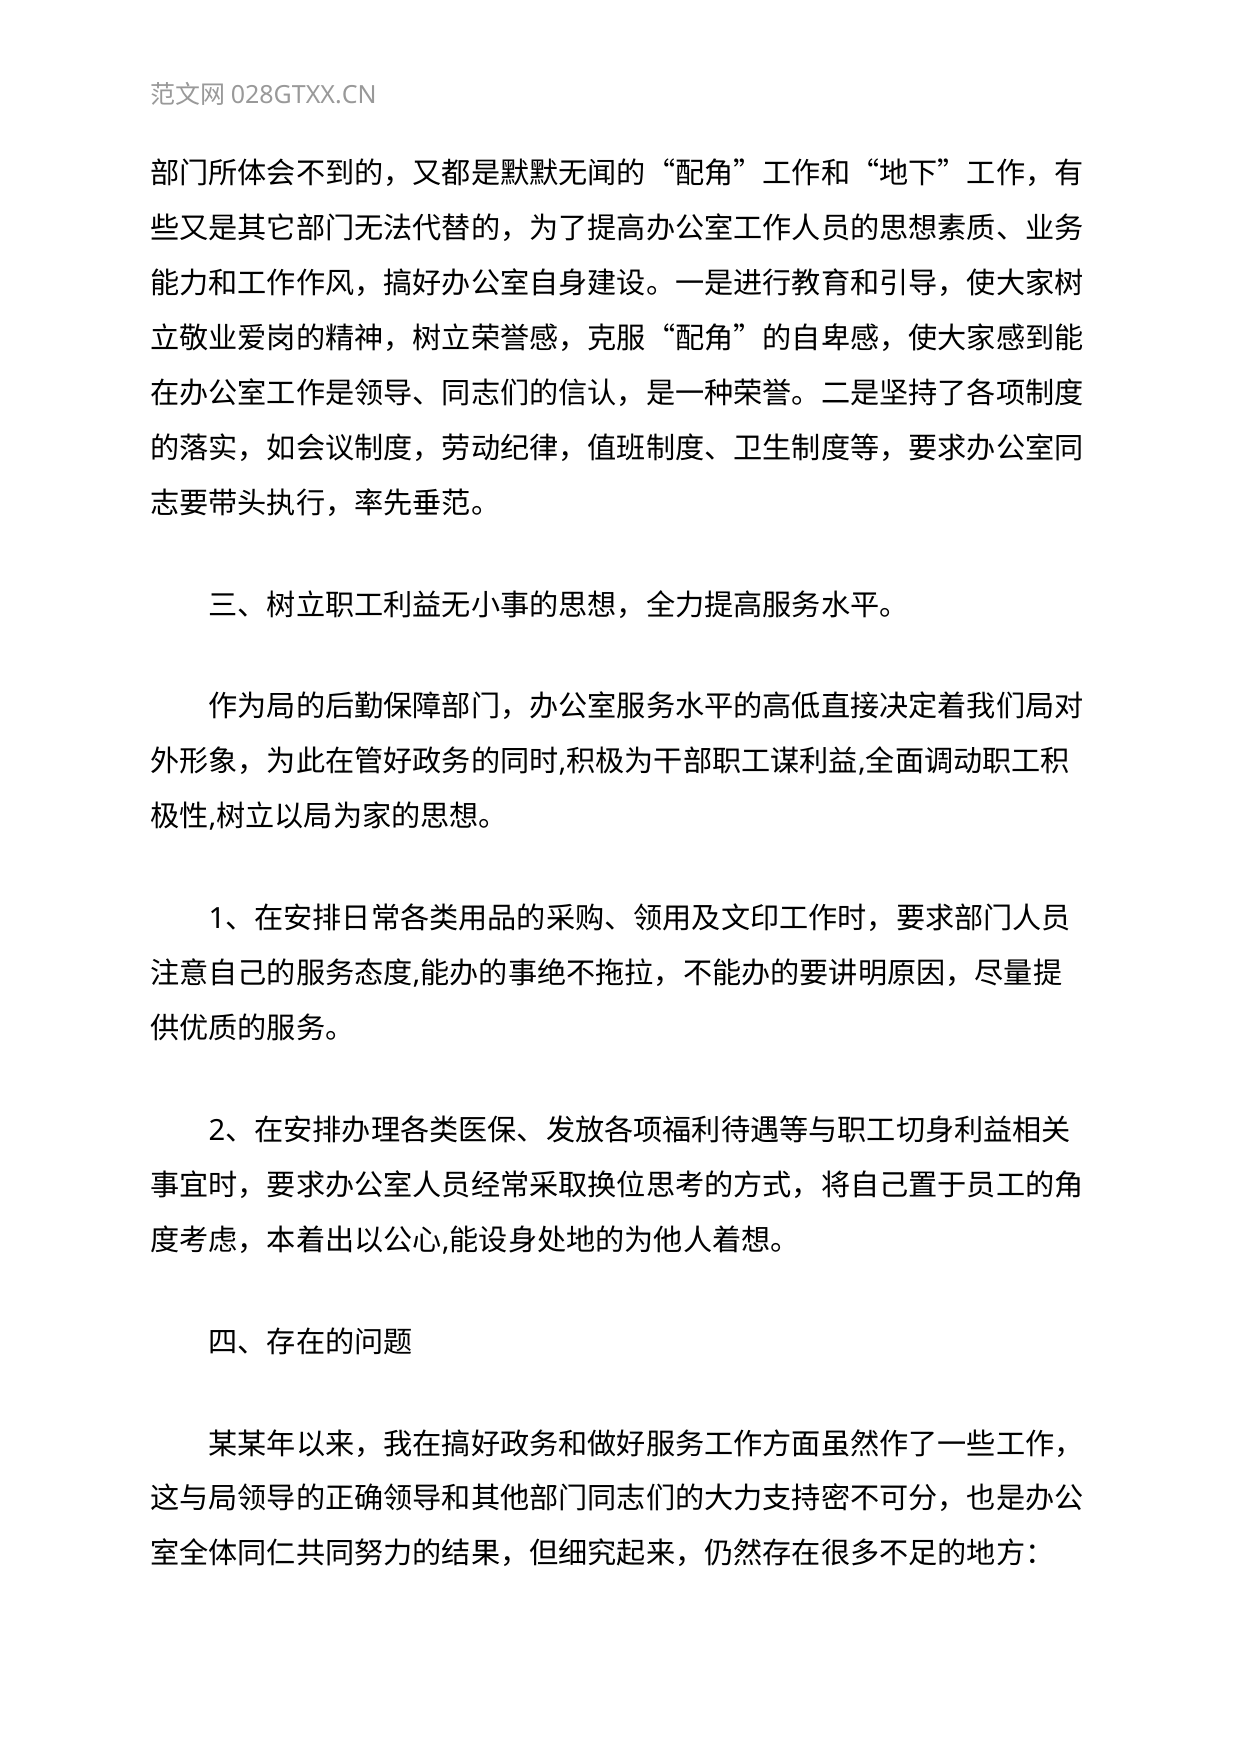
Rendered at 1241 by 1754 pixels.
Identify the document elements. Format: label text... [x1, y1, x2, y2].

text 1、在安排日常各类用品的采购、领用及文印工作时，要求部门人员注意自己的服务态度,能办的事绝不拖拉，不能办的要讲明原因，尽量提供优质的服务。 [150, 895, 1090, 1047]
text 某某年以来，我在搞好政务和做好服务工作方面虽然作了一些工作，这与局领导的正确领导和其他部门同志们的大力支持密不可分，也是办公室全体同仁共同努力的结果，但细究起来，仍然存在很多不足的地方： [150, 1420, 1090, 1572]
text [150, 150, 1090, 522]
text 四、存在的问题 [150, 1318, 1090, 1361]
text 2、在安排办理各类医保、发放各项福利待遇等与职工切身利益相关事宜时，要求办公室人员经常采取换位思考的方式，将自己置于员工的角度考虑，本着出以公心,能设身处地的为他人着想。 [150, 1107, 1090, 1259]
text 三、树立职工利益无小事的思想，全力提高服务水平。 [150, 581, 1090, 623]
text 作为局的后勤保障部门，办公室服务水平的高低直接决定着我们局对外形象，为此在管好政务的同时,积极为干部职工谋利益,全面调动职工积极性,树立以局为家的思想。 [150, 683, 1090, 835]
